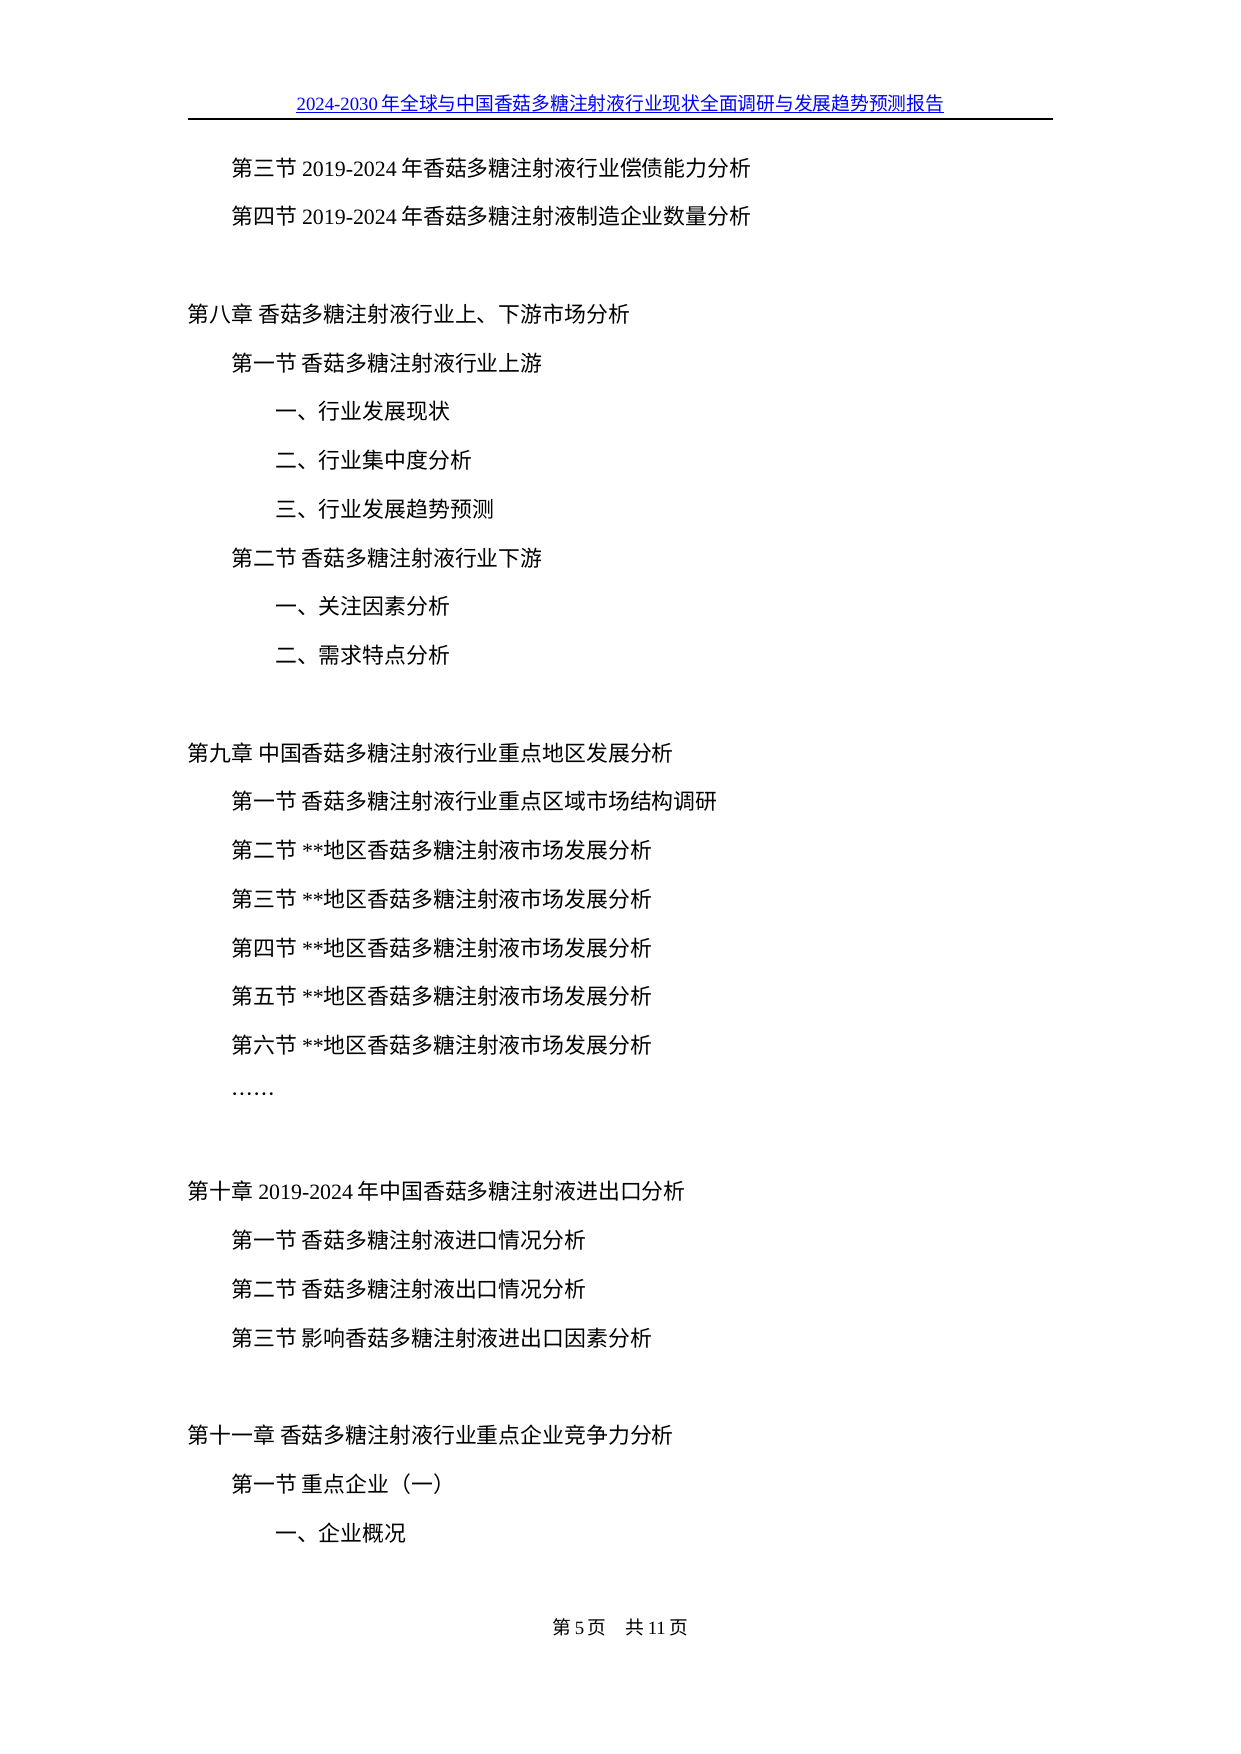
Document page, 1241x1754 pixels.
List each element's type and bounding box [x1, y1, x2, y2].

text [187, 150, 1053, 1548]
